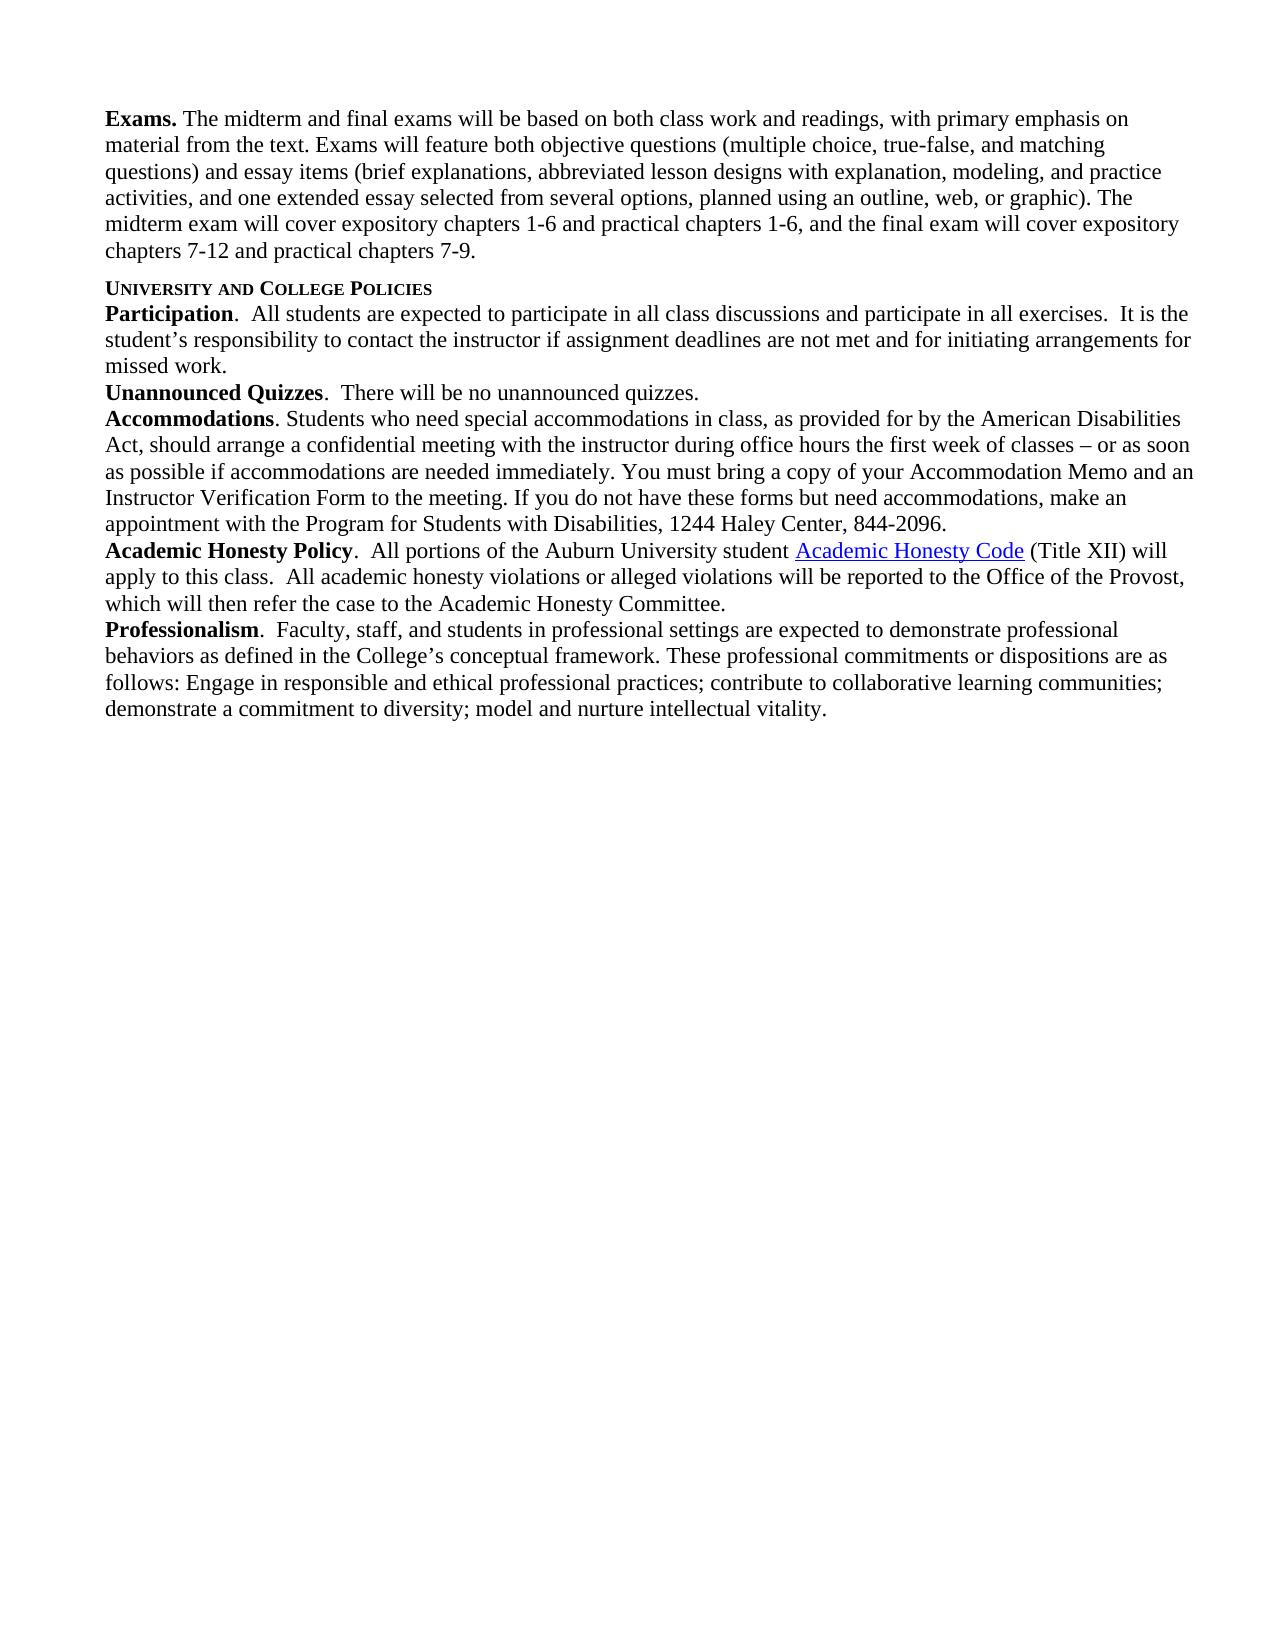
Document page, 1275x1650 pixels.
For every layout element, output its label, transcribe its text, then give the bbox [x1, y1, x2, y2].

text Participation. All students are expected to participate in all class discussions and participate in all exercises. It is the student’s responsibility to contact the instructor if assignment deadlines are not met and for initiating arrangements for missed work. [105, 300, 1200, 379]
text Exams. The midterm and final exams will be based on both class work and readings, with primary emphasis on material from the text. Exams will feature both objective questions (multiple choice, true-false, and matching questions) and essay items (brief explanations, abbreviated lesson designs with explanation, modeling, and practice activities, and one extended essay selected from several options, planned using an outline, web, or graphic). The midterm exam will cover expository chapters 1-6 and practical chapters 1-6, and the final exam will cover expository chapters 7-12 and practical chapters 7-9. [105, 105, 1200, 263]
text University and College Policies [105, 276, 1200, 300]
text Accommodations. Students who need special accommodations in class, as provided for by the American Disabilities Act, should arrange a confidential meeting with the instructor during office hours the first week of classes – or as soon as possible if accommodations are needed immediately. You must bring a copy of your Accommodation Memo and an Instructor Verification Form to the meeting. If you do not have these forms but need accommodations, make an appointment with the Program for Students with Disabilities, 1244 Haley Center, 844-2096. [105, 405, 1200, 537]
text Academic Honesty Policy. All portions of the Auburn University student Academic Honesty Code (Title XII) will apply to this class. All academic honesty violations or alleged violations will be reported to the Office of the Provost, which will then refer the case to the Academic Honesty Committee. [105, 537, 1200, 616]
text Professionalism. Faculty, staff, and students in professional settings are expected to demonstrate professional behaviors as defined in the College’s conceptual framework. These professional commitments or dispositions are as follows: Engage in responsible and ethical professional practices; contribute to collaborative learning communities; demonstrate a commitment to diversity; model and nurture intellectual vitality. [105, 616, 1200, 721]
text Unannounced Quizzes. There will be no unannounced quizzes. [105, 379, 1200, 405]
